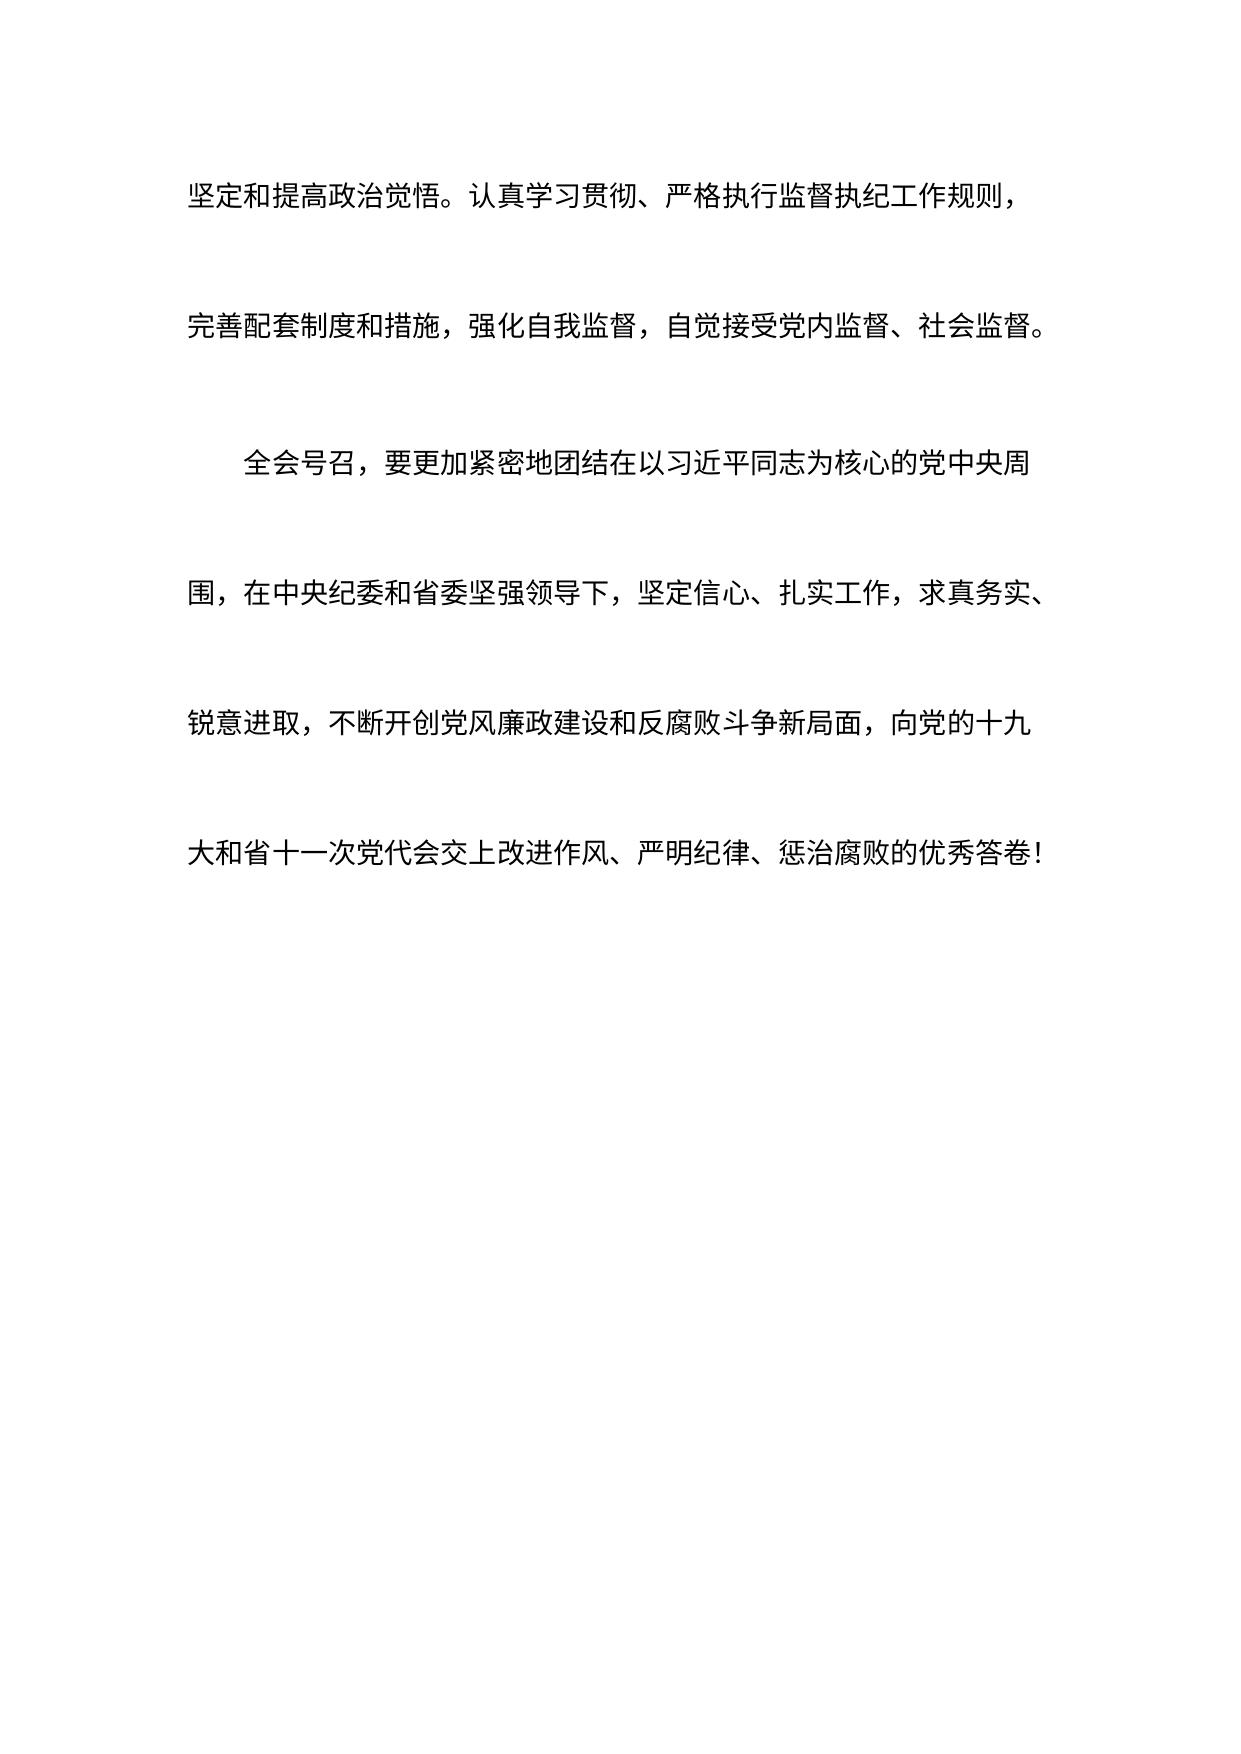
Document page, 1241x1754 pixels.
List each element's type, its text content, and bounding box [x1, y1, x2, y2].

text 全会号召，要更加紧密地团结在以习近平同志为核心的党中央周围，在中央纪委和省委坚强领导下，坚定信心、扎实工作，求真务实、锐意进取，不断开创党风廉政建设和反腐败斗争新局面，向党的十九大和省十一次党代会交上改进作风、严明纪律、惩治腐败的优秀答卷！ [187, 429, 1053, 884]
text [187, 162, 1053, 357]
